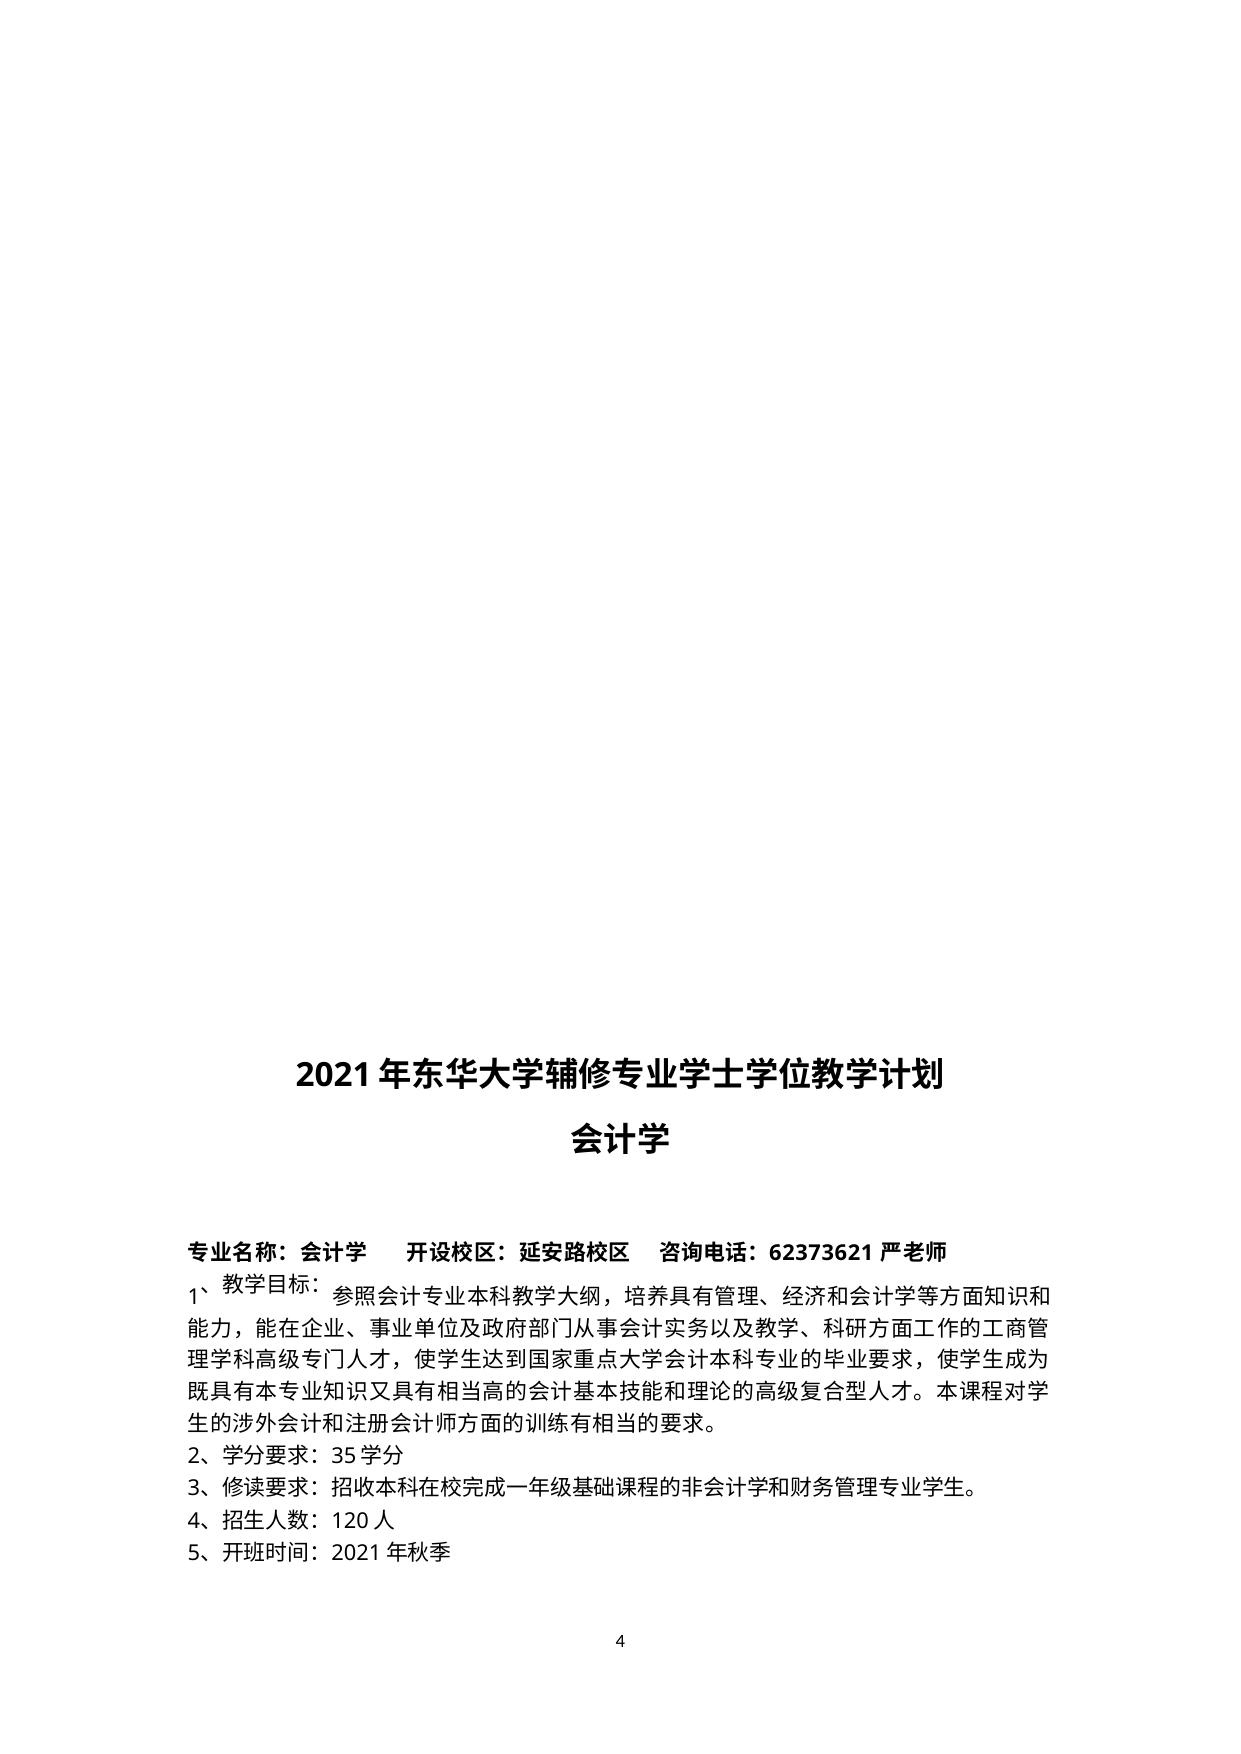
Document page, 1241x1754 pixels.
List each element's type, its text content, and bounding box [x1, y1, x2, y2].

list 教学目标：参照会计专业本科教学大纲，培养具有管理、经济和会计学等方面知识和能力，能在企业、事业单位及政府部门从事会计实务以及教学、科研方面工作的工商管理学科高级专门人才，使学生达到国家重点大学会计本科专业的毕业要求，使学生成为既具有本专业知识又具有相当高的会计基本技能和理论的高级复合型人才。本课程对学生的涉外会计和注册会计师方面的训练有相当的要求。 [187, 1267, 1053, 1437]
text 2021年东华大学辅修专业学士学位教学计划 [187, 1039, 1053, 1104]
text 2、学分要求：35学分 [187, 1437, 1053, 1470]
text 4、招生人数：120人 [187, 1502, 1053, 1535]
text 5、开班时间：2021年秋季 [187, 1535, 1053, 1567]
text 专业名称：会计学 开设校区：延安路校区 咨询电话：62373621 严老师 [187, 1234, 1053, 1267]
text 会计学 [187, 1104, 1053, 1169]
text 3、修读要求：招收本科在校完成一年级基础课程的非会计学和财务管理专业学生。 [187, 1470, 1053, 1502]
